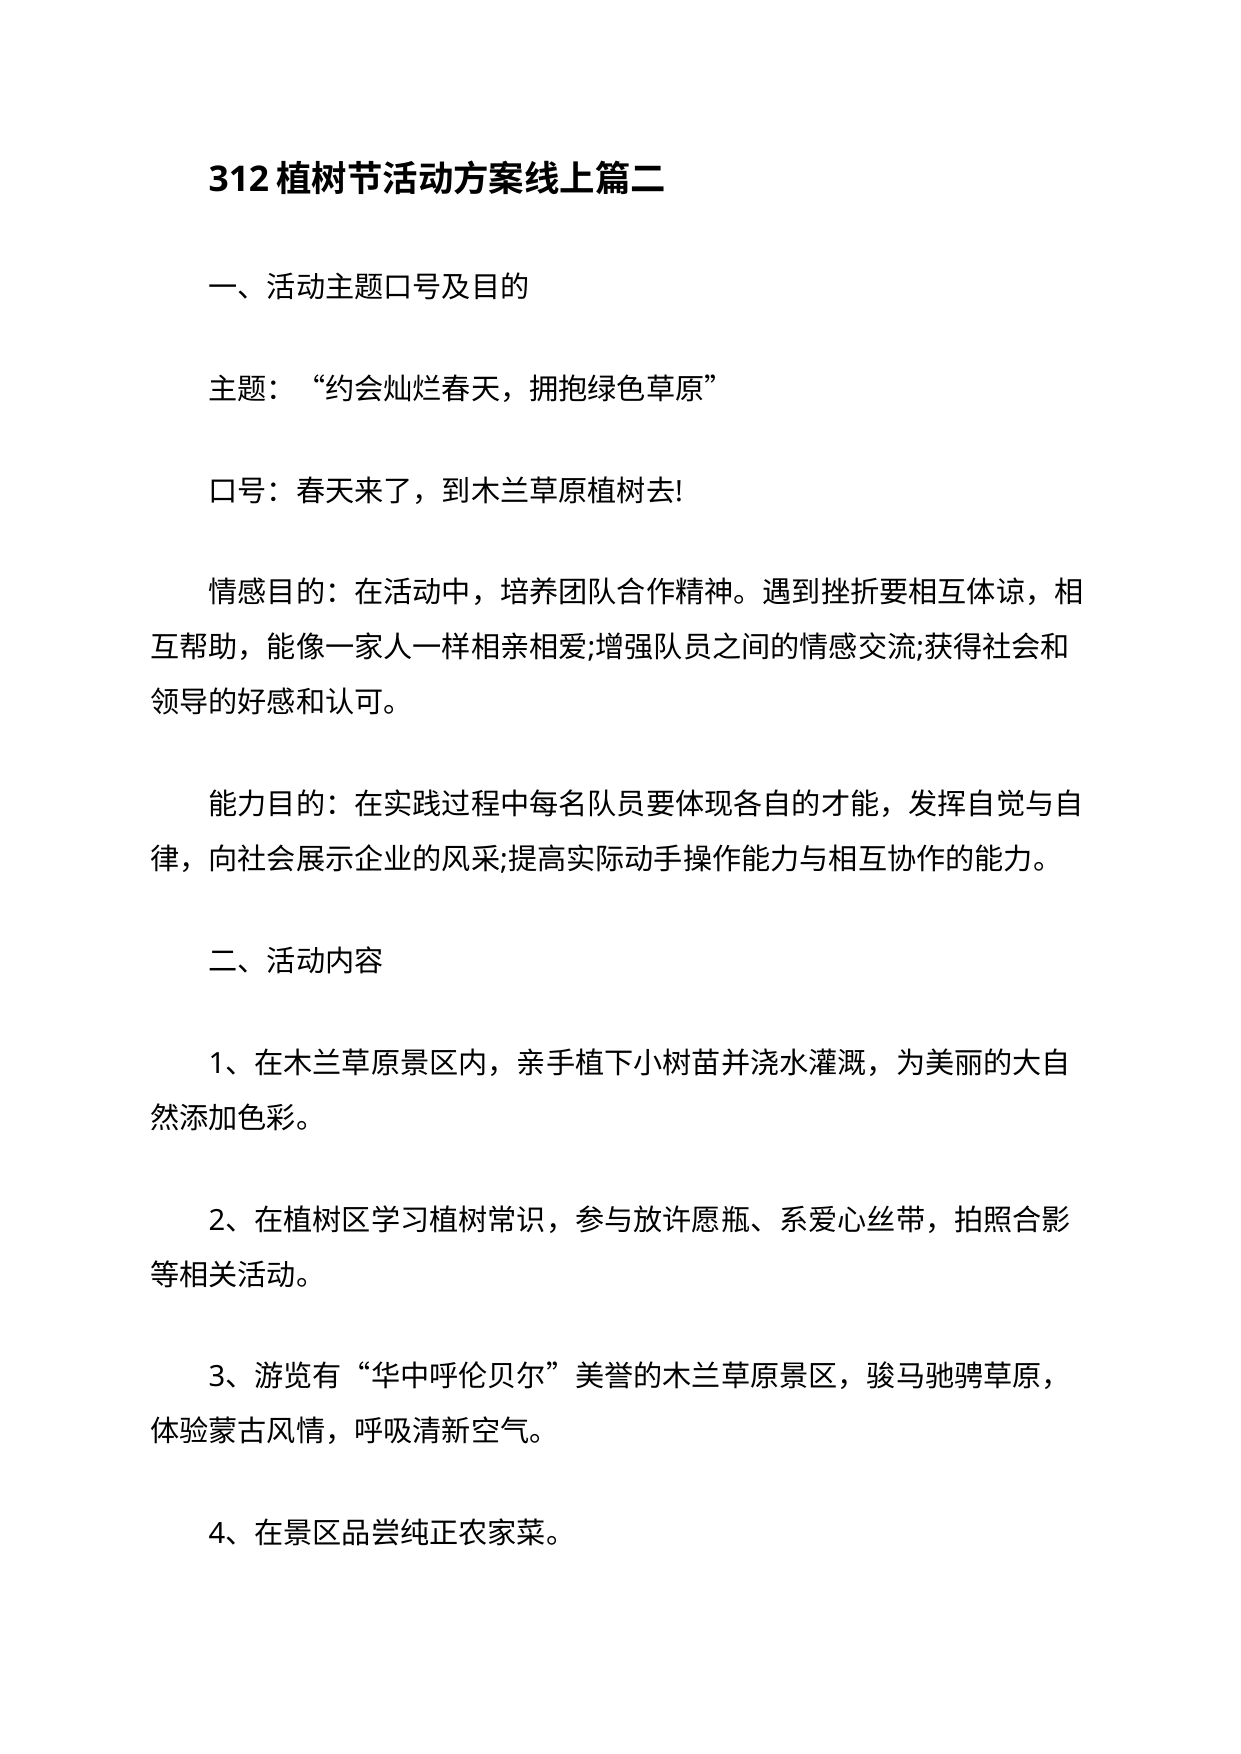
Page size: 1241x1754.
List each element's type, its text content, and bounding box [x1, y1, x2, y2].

text 1、在木兰草原景区内，亲手植下小树苗并浇水灌溉，为美丽的大自然添加色彩。 [150, 1039, 1090, 1137]
text 主题：“约会灿烂春天，拥抱绿色草原” [150, 365, 1090, 408]
text 3、游览有“华中呼伦贝尔”美誉的木兰草原景区，骏马驰骋草原，体验蒙古风情，呼吸清新空气。 [150, 1353, 1090, 1450]
text 二、活动内容 [150, 938, 1090, 980]
text 口号：春天来了，到木兰草原植树去! [150, 467, 1090, 509]
text 一、活动主题口号及目的 [150, 263, 1090, 306]
text 4、在景区品尝纯正农家菜。 [150, 1510, 1090, 1552]
text 312植树节活动方案线上篇二 [150, 150, 1090, 201]
text 2、在植树区学习植树常识，参与放许愿瓶、系爱心丝带，拍照合影等相关活动。 [150, 1196, 1090, 1293]
text 情感目的：在活动中，培养团队合作精神。遇到挫折要相互体谅，相互帮助，能像一家人一样相亲相爱;增强队员之间的情感交流;获得社会和领导的好感和认可。 [150, 569, 1090, 721]
text 能力目的：在实践过程中每名队员要体现各自的才能，发挥自觉与自律，向社会展示企业的风采;提高实际动手操作能力与相互协作的能力。 [150, 781, 1090, 878]
